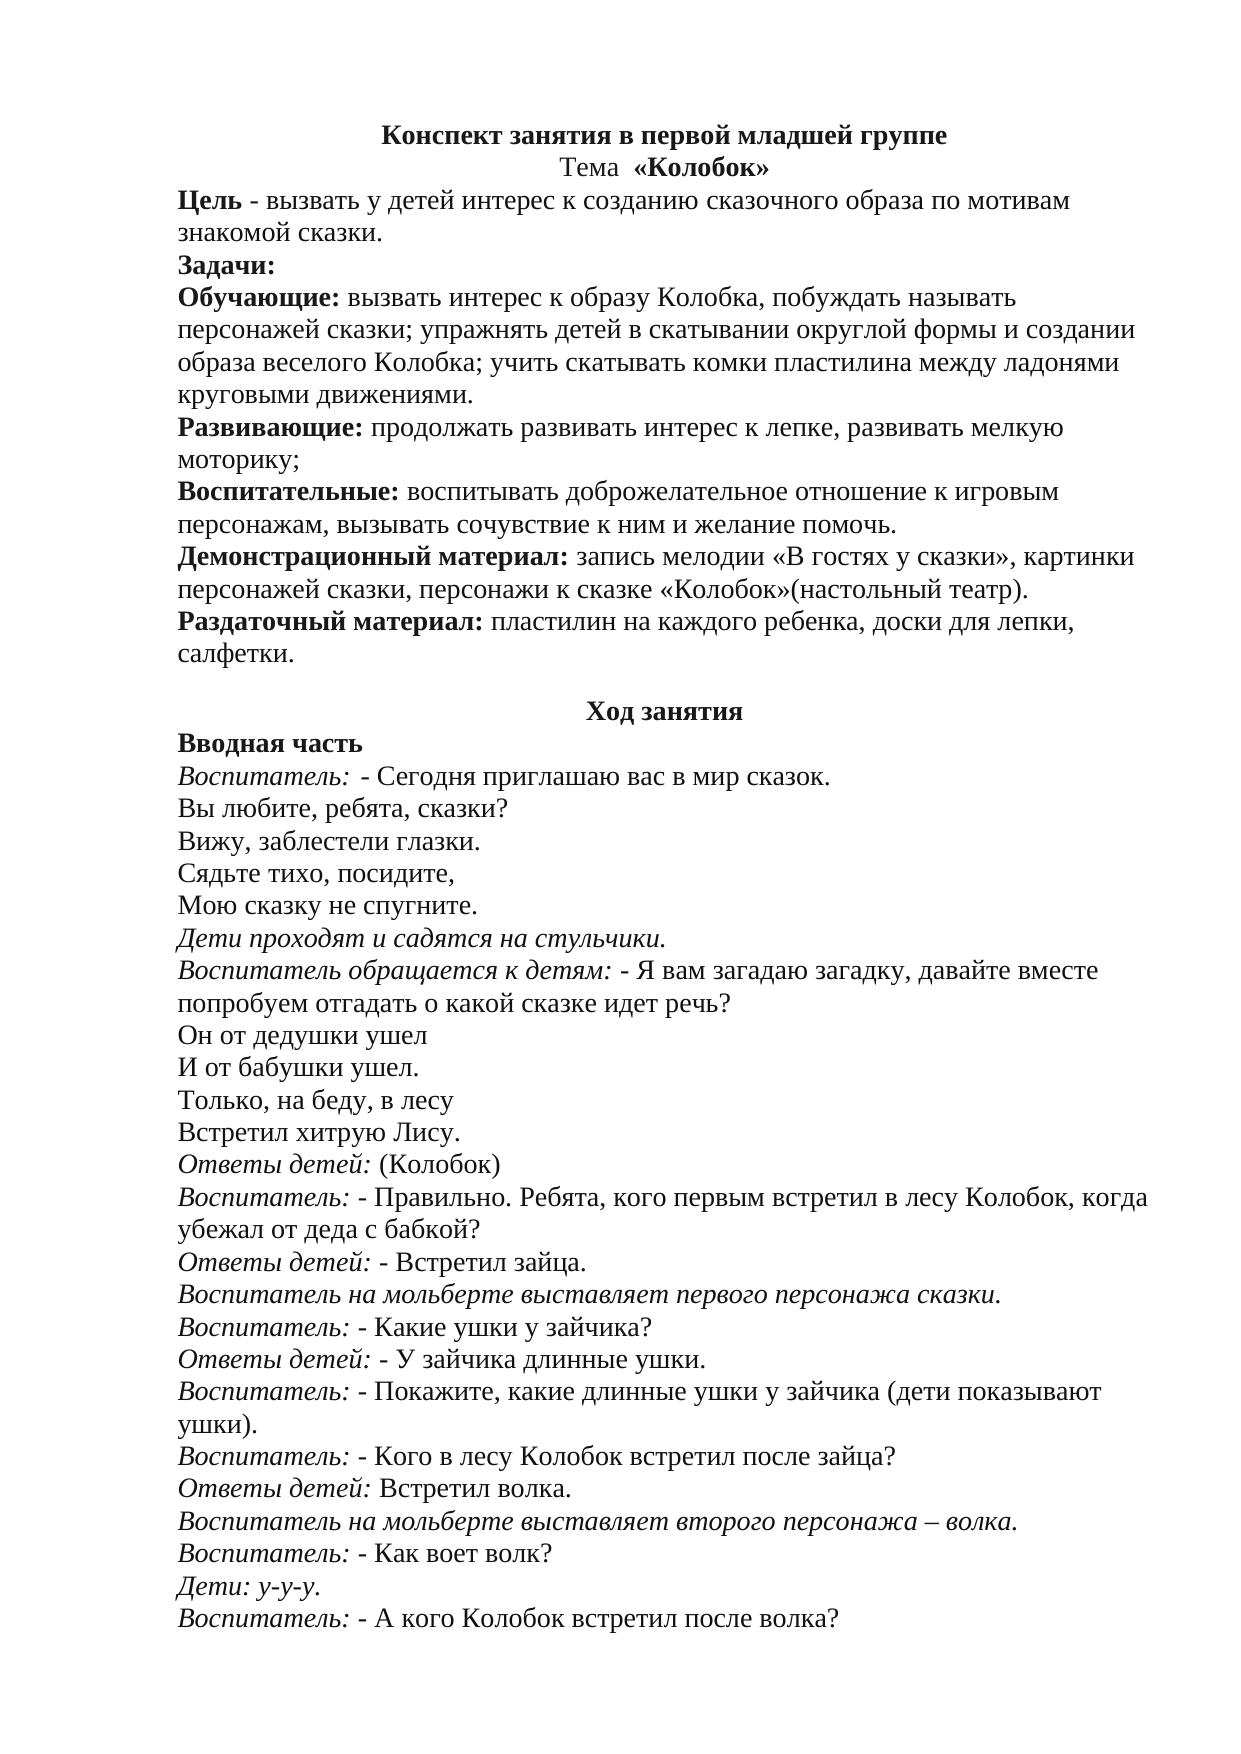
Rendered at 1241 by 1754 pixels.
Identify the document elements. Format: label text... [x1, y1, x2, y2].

text Воспитатель обращается к детям: - Я вам загадаю загадку, давайте вместе попробуем отгадать о какой сказке идет речь? [177, 953, 1152, 1018]
text Раздаточный материал: пластилин на каждого ребенка, доски для лепки, салфетки. [177, 604, 1152, 669]
text Демонстрационный материал: запись мелодии «В гостях у сказки», картинки персонажей сказки, персонажи к сказке «Колобок»(настольный театр). [177, 539, 1152, 604]
text Сядьте тихо, посидите, [177, 856, 1152, 888]
text Воспитательные: воспитывать доброжелательное отношение к игровым персонажам, вызывать сочувствие к ним и желание помочь. [177, 474, 1152, 539]
text Воспитатель: - Кого в лесу Колобок встретил после зайца? [177, 1439, 1152, 1472]
text Ответы детей: - У зайчика длинные ушки. [177, 1342, 1152, 1374]
text Воспитатель: - А кого Колобок встретил после волка? [177, 1601, 1152, 1633]
text Дети: у-у-у. [177, 1569, 1152, 1601]
text Вижу, заблестели глазки. [177, 824, 1152, 856]
text Воспитатель на мольберте выставляет первого персонажа сказки. [177, 1277, 1152, 1309]
text Он от дедушки ушел [177, 1018, 1152, 1050]
text Ответы детей: Встретил волка. [177, 1472, 1152, 1504]
text Конспект занятия в первой младшей группе [177, 118, 1152, 151]
text Тема «Колобок» [177, 151, 1152, 183]
text Воспитатель: - Сегодня приглашаю вас в мир сказок. [177, 759, 1152, 791]
text Ответы детей: (Колобок) [177, 1148, 1152, 1180]
text Воспитатель: - Какие ушки у зайчика? [177, 1309, 1152, 1342]
text Развивающие: продолжать развивать интерес к лепке, развивать мелкую моторику; [177, 410, 1152, 474]
text Мою сказку не спугните. [177, 888, 1152, 921]
text Встретил хитрую Лису. [177, 1115, 1152, 1148]
text Цель - вызвать у детей интерес к созданию сказочного образа по мотивам знакомой сказки. [177, 183, 1152, 248]
text Ход занятия [177, 694, 1152, 726]
text Дети проходят и садятся на стульчики. [177, 921, 1152, 953]
text Только, на беду, в лесу [177, 1083, 1152, 1115]
text Вводная часть [177, 726, 1152, 759]
text И от бабушки ушел. [177, 1050, 1152, 1083]
text Задачи: [177, 248, 1152, 280]
text Обучающие: вызвать интерес к образу Колобка, побуждать называть персонажей сказки; упражнять детей в скатывании округлой формы и создании образа веселого Колобка; учить скатывать комки пластилина между ладонями круговыми движениями. [177, 280, 1152, 410]
text Воспитатель: - Покажите, какие длинные ушки у зайчика (дети показывают ушки). [177, 1374, 1152, 1439]
text Вы любите, ребята, сказки? [177, 791, 1152, 824]
text Воспитатель: - Как воет волк? [177, 1536, 1152, 1569]
text Воспитатель: - Правильно. Ребята, кого первым встретил в лесу Колобок, когда убежал от деда с бабкой? [177, 1180, 1152, 1245]
text Ответы детей: - Встретил зайца. [177, 1245, 1152, 1277]
text Воспитатель на мольберте выставляет второго персонажа – волка. [177, 1504, 1152, 1536]
